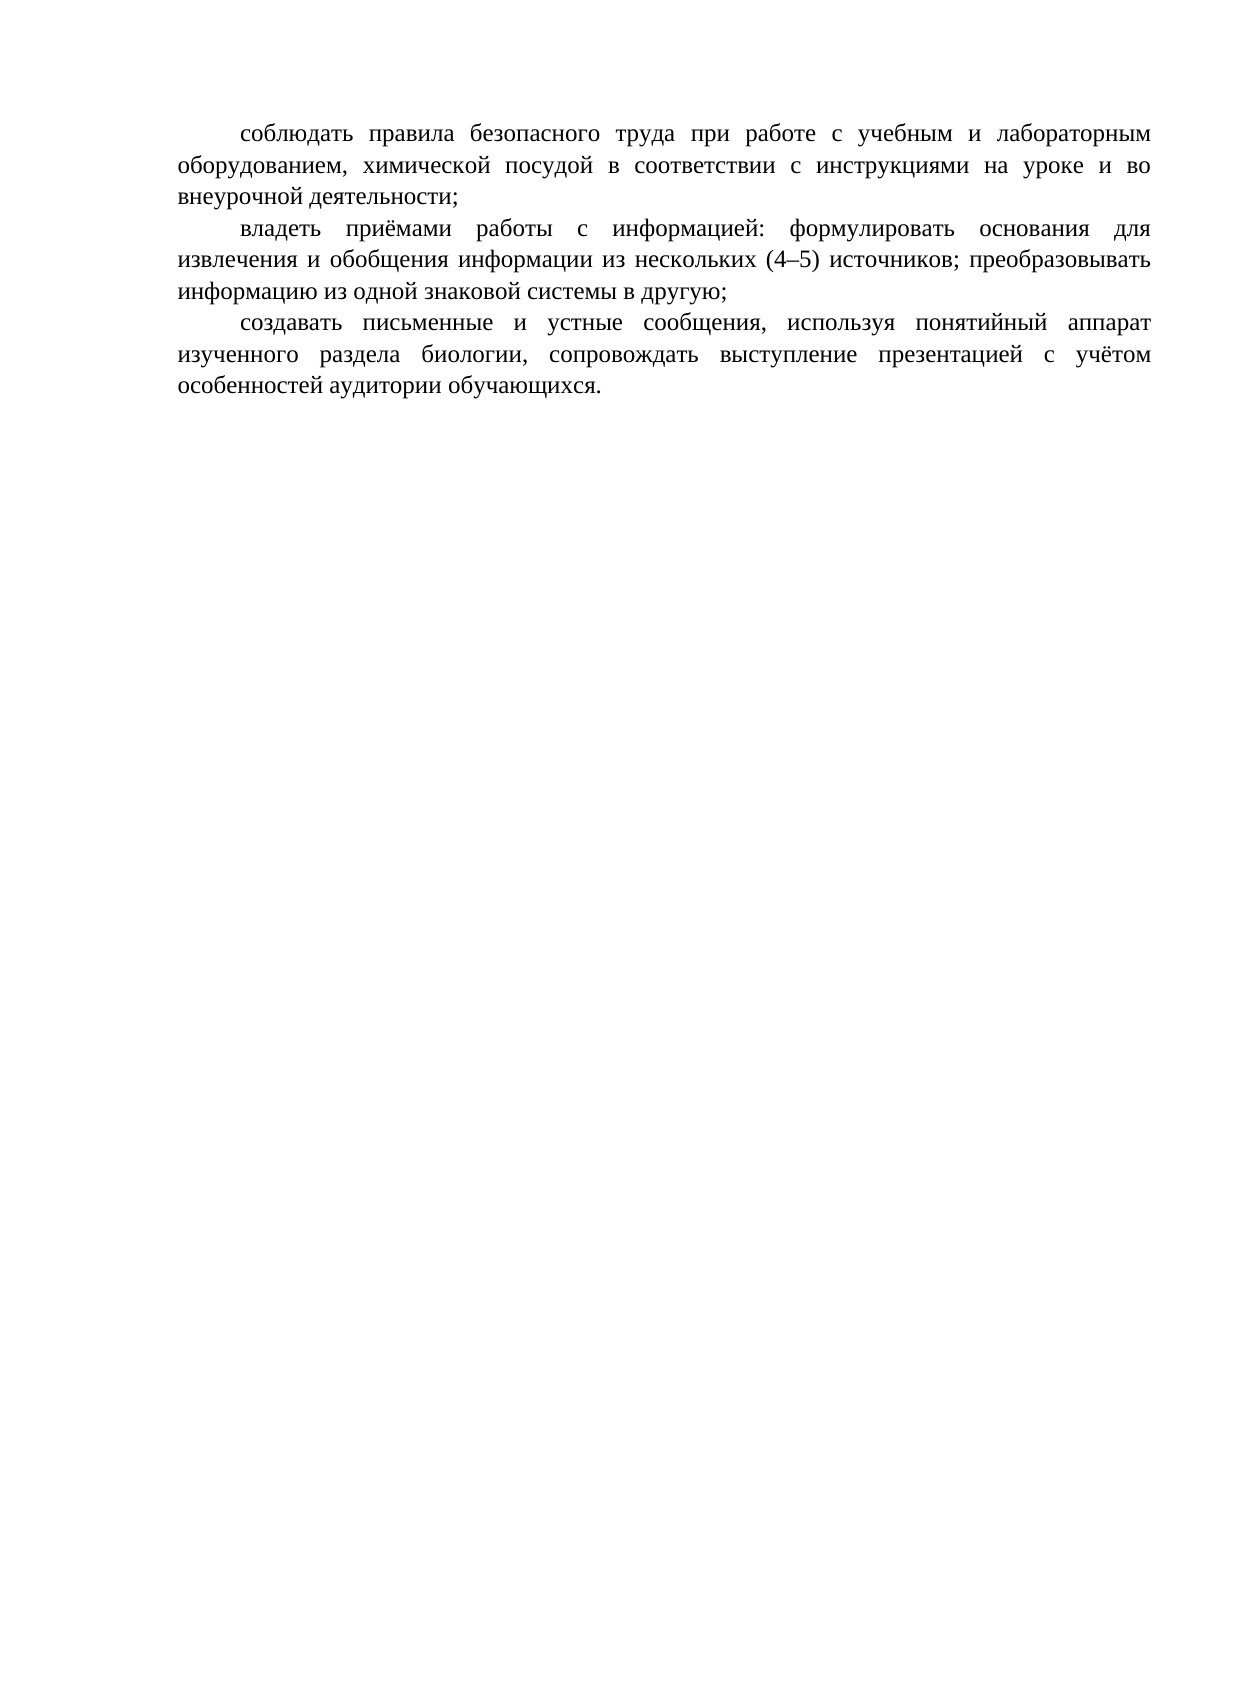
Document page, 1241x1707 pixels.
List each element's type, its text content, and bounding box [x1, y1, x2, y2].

text владеть приёмами работы с информацией: формулировать основания для извлечения и обобщения информации из нескольких (4–5) источников; преобразовывать информацию из одной знаковой системы в другую; [177, 213, 1152, 305]
text соблюдать правила безопасного труда при работе с учебным и лабораторным оборудованием, химической посудой в соответствии с инструкциями на уроке и во внеурочной деятельности; [177, 118, 1152, 210]
text создавать письменные и устные сообщения, используя понятийный аппарат изученного раздела биологии, сопровождать выступление презентацией с учётом особенностей аудитории обучающихся. [177, 307, 1152, 399]
